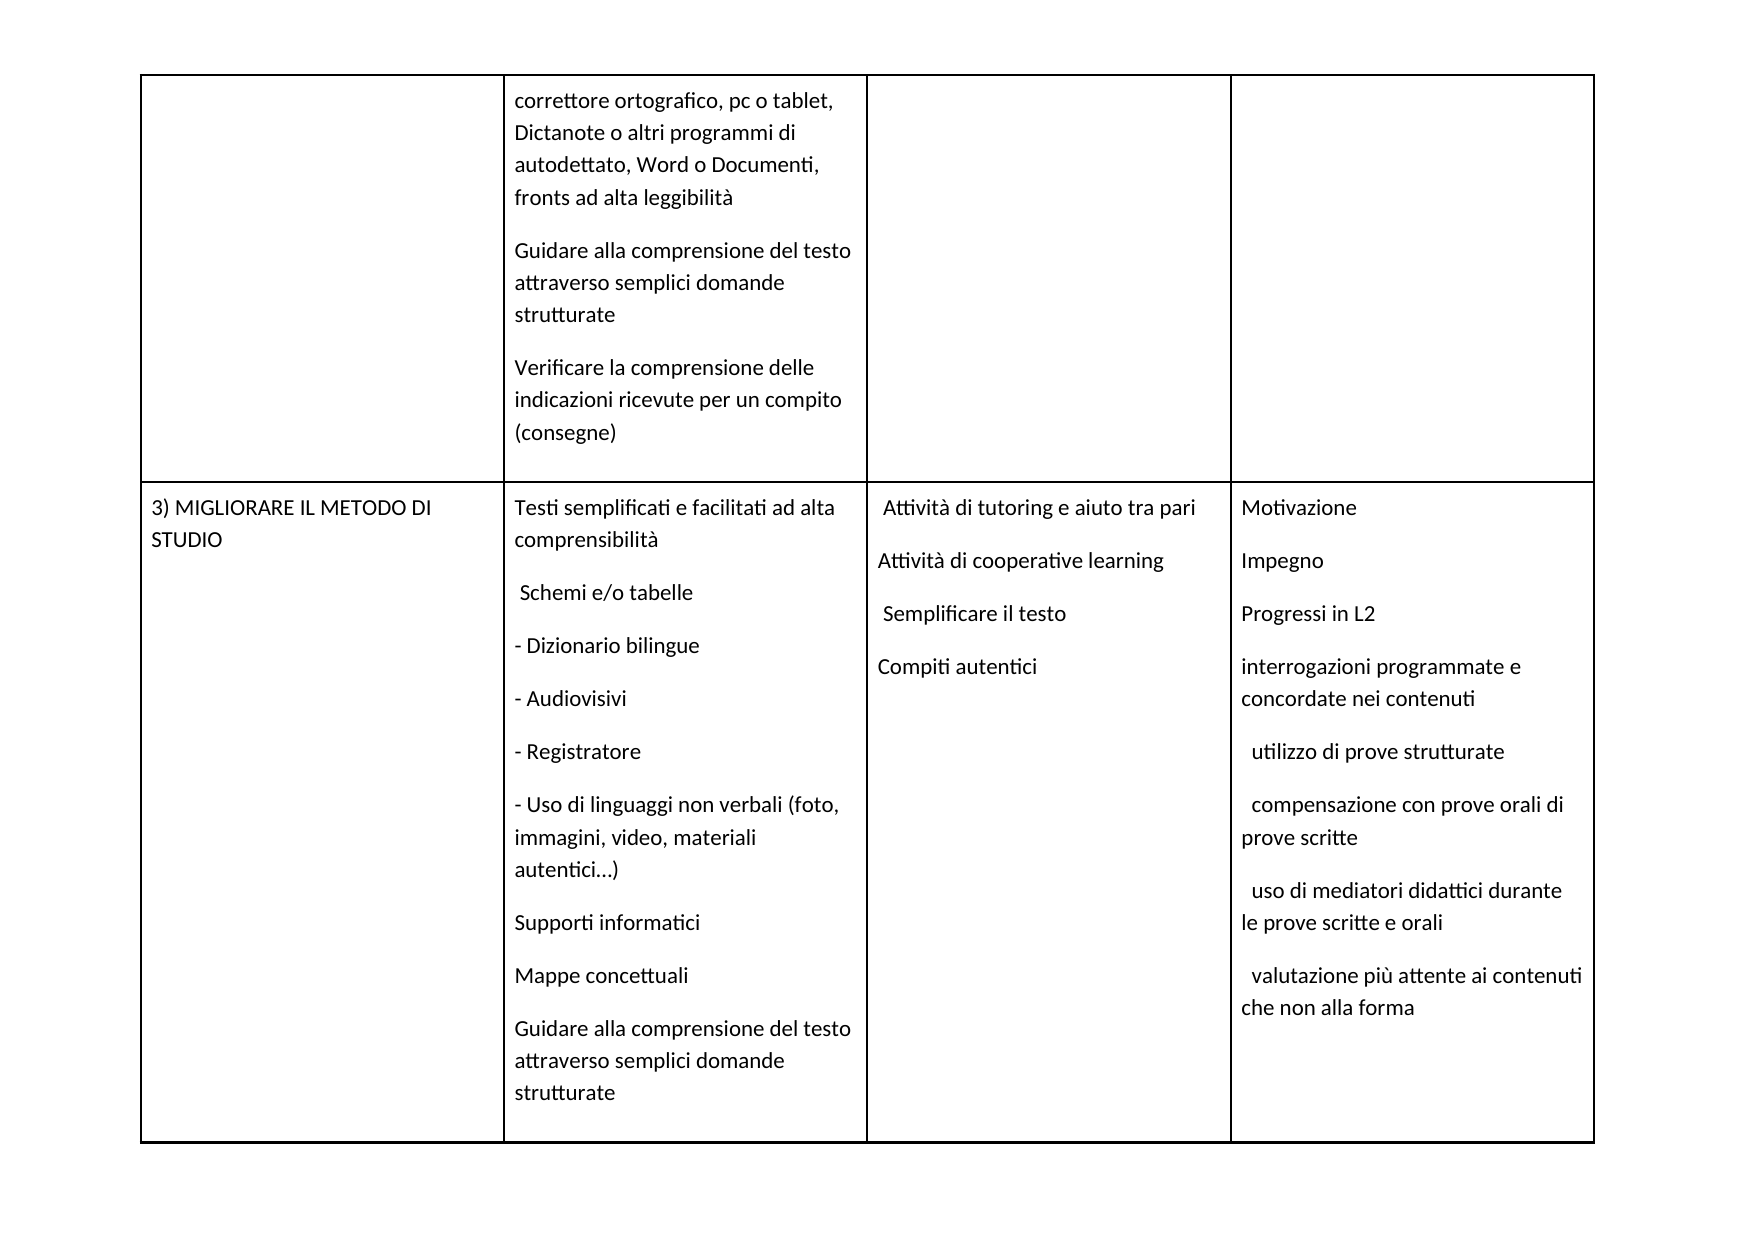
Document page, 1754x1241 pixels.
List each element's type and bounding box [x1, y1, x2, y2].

table_cell [142, 76, 503, 481]
table_cell [505, 76, 866, 481]
table_cell [868, 483, 1230, 1141]
table_cell [868, 76, 1230, 481]
table_cell [142, 483, 503, 1141]
table_cell [1232, 483, 1593, 1141]
table_cell [1232, 76, 1593, 481]
table_cell [505, 483, 866, 1141]
